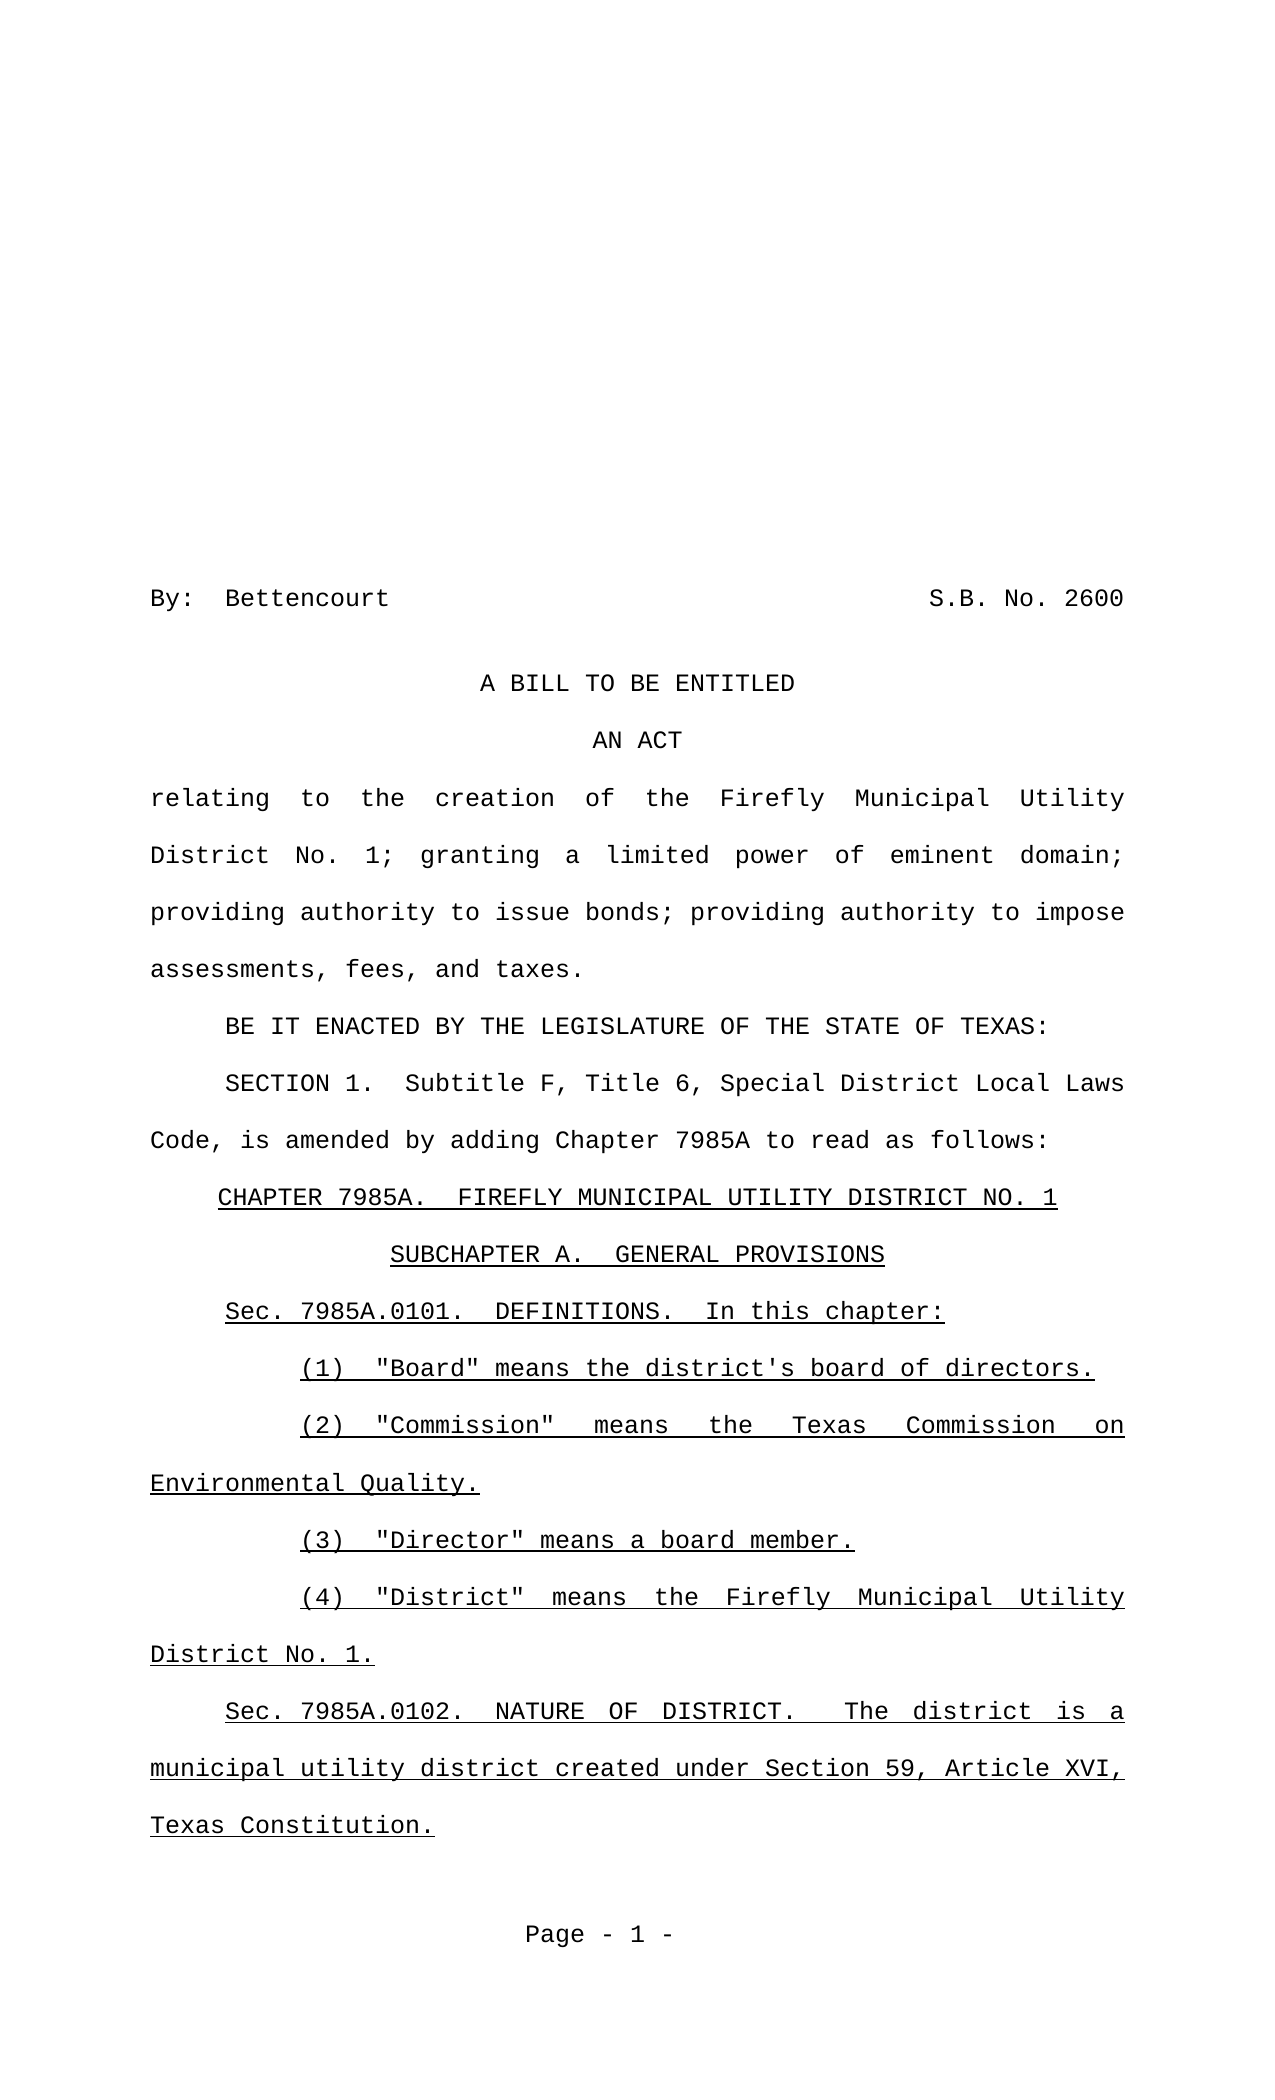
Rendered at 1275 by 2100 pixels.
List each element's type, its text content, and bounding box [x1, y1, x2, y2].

text AN ACT [150, 728, 1125, 756]
text SECTION 1. Subtitle F, Title 6, Special District Local Laws Code, is amended by adding Chapter 7985A to read as follows: [150, 1070, 1125, 1156]
text Sec. 7985A.0102. NATURE OF DISTRICT. The district is a municipal utility district created under Section 59, Article XVI, Texas Constitution. [150, 1698, 1125, 1779]
text BE IT ENACTED BY THE LEGISLATURE OF THE STATE OF TEXAS: [150, 1013, 1125, 1042]
text (4) "District" means the Firefly Municipal Utility District No. 1. [150, 1584, 1125, 1670]
text CHAPTER 7985A. FIREFLY MUNICIPAL UTILITY DISTRICT NO. 1 [150, 1184, 1125, 1213]
text relating to the creation of the Firefly Municipal Utility District No. 1; granting a limited power of eminent domain; providing authority to issue bonds; providing authority to impose assessments, fees, and taxes. [150, 785, 1125, 985]
text (3) "Director" means a board member. [150, 1527, 1125, 1556]
text By: Bettencourt S.B. No. 2600 [150, 585, 1125, 614]
text (2) "Commission" means the Texas Commission on Environmental Quality. [150, 1413, 1125, 1498]
text A BILL TO BE ENTITLED [150, 671, 1125, 699]
text Sec. 7985A.0102. NATURE OF DISTRICT. The district is a municipal utility district created under Section 59, Article XVI, Texas Constitution. [150, 1780, 1125, 1841]
text (1) "Board" means the district's board of directors. [150, 1356, 1125, 1384]
text SUBCHAPTER A. GENERAL PROVISIONS [150, 1242, 1125, 1270]
text Sec. 7985A.0101. DEFINITIONS. In this chapter: [150, 1299, 1125, 1327]
